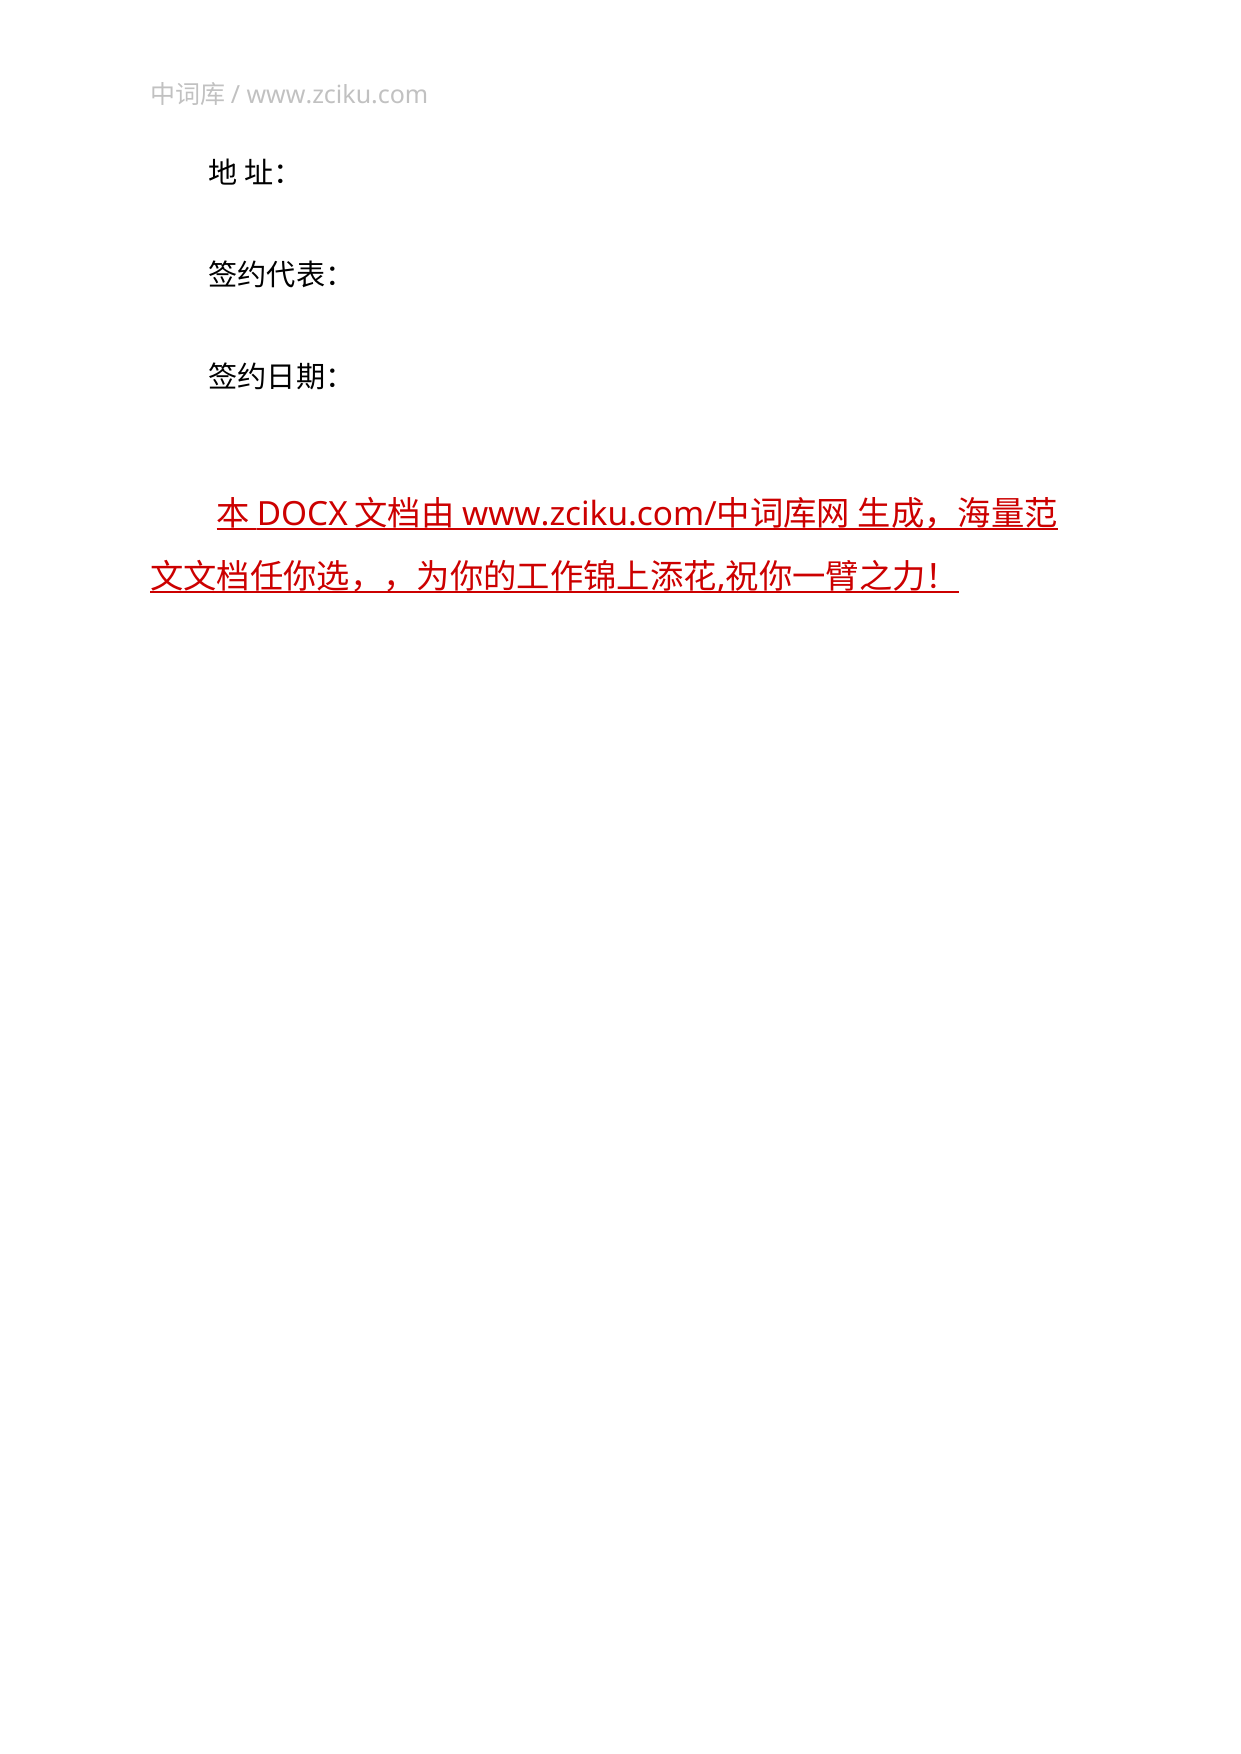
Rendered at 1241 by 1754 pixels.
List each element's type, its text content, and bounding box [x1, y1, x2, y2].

text 签约日期： [150, 353, 1090, 396]
text 签约代表： [150, 252, 1090, 294]
text 地 址： [150, 150, 1090, 192]
text 本DOCX文档由 www.zciku.com/中词库网 生成，海量范文文档任你选，，为你的工作锦上添花,祝你一臂之力！ [150, 487, 1090, 598]
